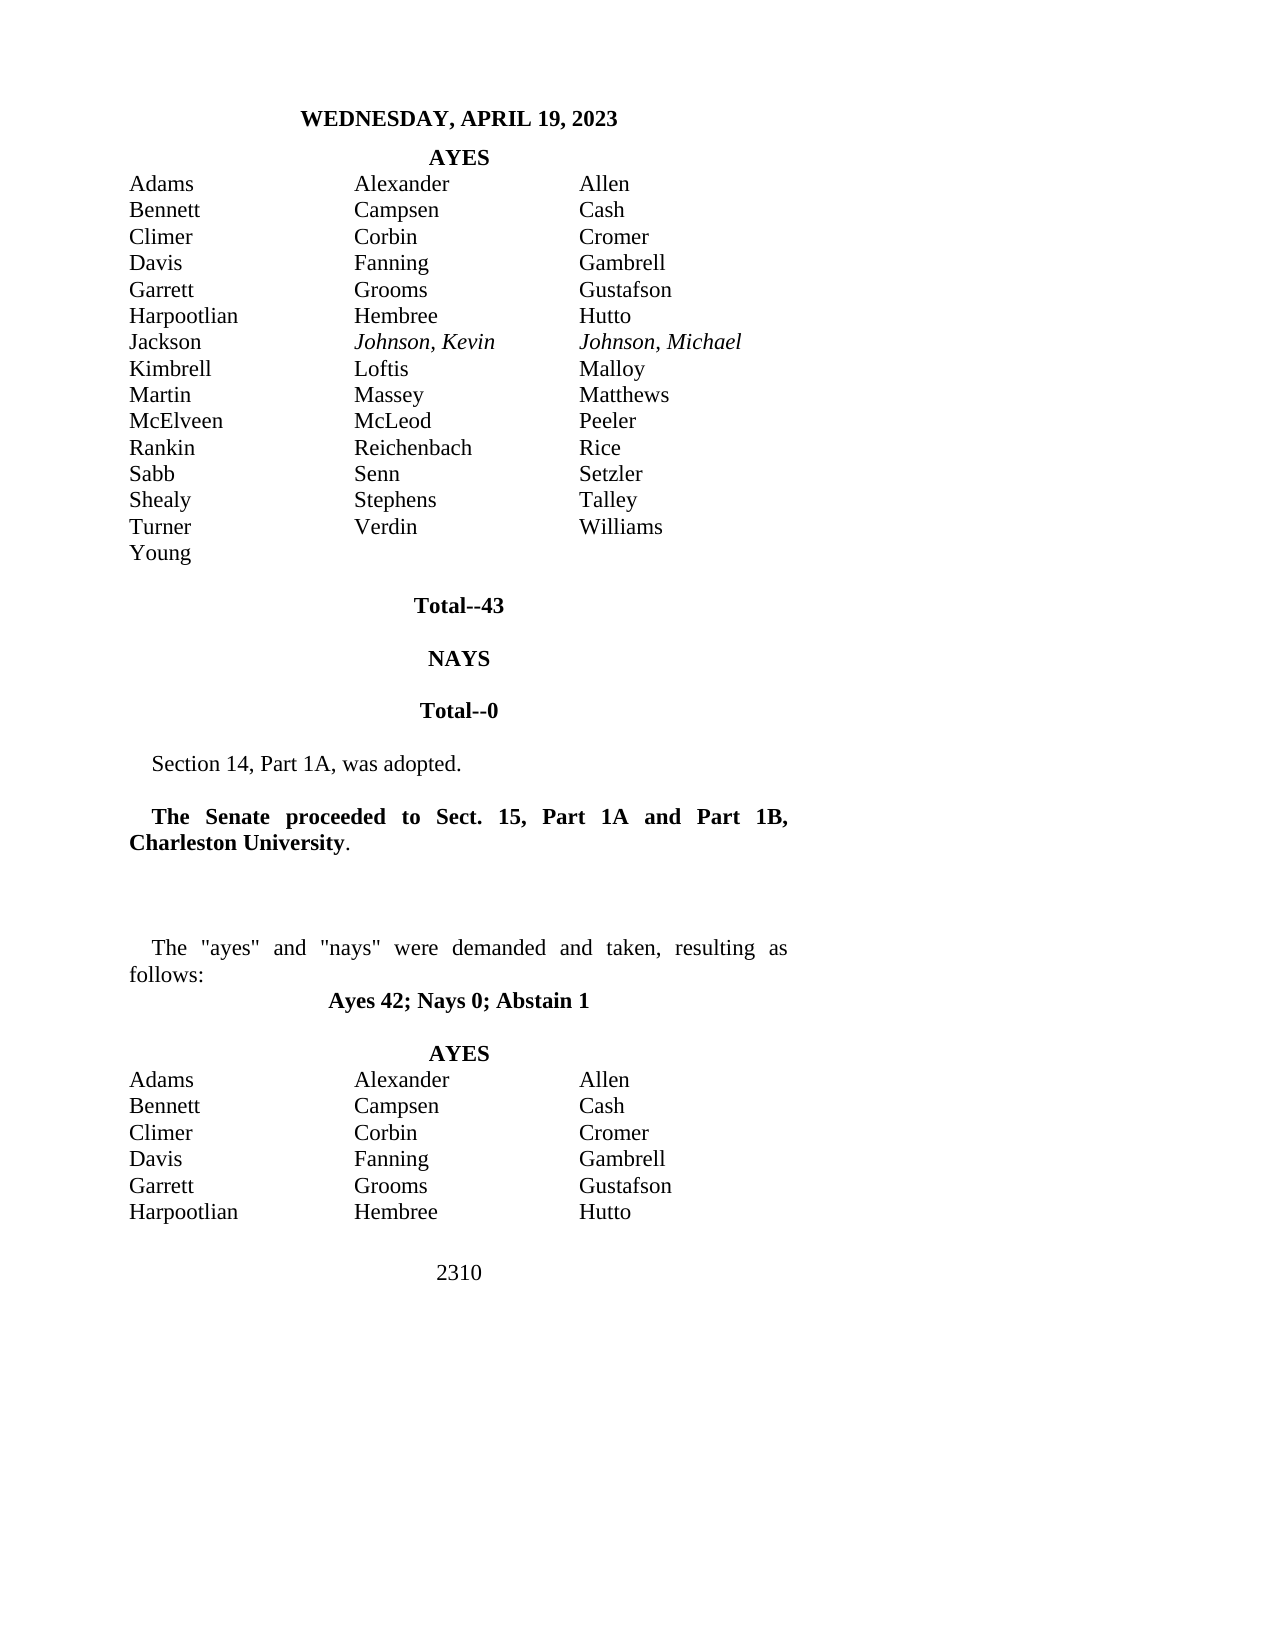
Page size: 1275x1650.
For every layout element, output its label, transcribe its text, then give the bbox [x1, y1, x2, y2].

text Harpootlian Hembree Hutto [129, 302, 789, 328]
text Rankin Reichenbach Rice [129, 434, 789, 460]
text NAYS [129, 644, 789, 671]
text McElveen McLeod Peeler [129, 407, 789, 434]
text Harpootlian Hembree Hutto [129, 1198, 789, 1224]
text Total--43 [129, 592, 789, 618]
text AYES [129, 1040, 789, 1066]
text Davis Fanning Gambrell [129, 1145, 789, 1172]
text Jackson Johnson, Kevin Johnson, Michael [129, 328, 789, 355]
text Climer Corbin Cromer [129, 223, 789, 249]
text Garrett Grooms Gustafson [129, 1172, 789, 1198]
text Martin Massey Matthews [129, 381, 789, 407]
text Bennett Campsen Cash [129, 1093, 789, 1119]
text Adams Alexander Allen [129, 1066, 789, 1093]
text Total--0 [129, 697, 789, 724]
text Ayes 42; Nays 0; Abstain 1 [129, 987, 789, 1013]
text AYES [129, 144, 789, 170]
text Garrett Grooms Gustafson [129, 276, 789, 302]
text The Senate proceeded to Sect. 15, Part 1A and Part 1B, Charleston University. [129, 803, 789, 855]
text Young [129, 539, 789, 566]
text Sabb Senn Setzler [129, 460, 789, 486]
text Climer Corbin Cromer [129, 1119, 789, 1145]
text Shealy Stephens Talley [129, 486, 789, 513]
text Kimbrell Loftis Malloy [129, 355, 789, 381]
text Adams Alexander Allen [129, 170, 789, 197]
text The "ayes" and "nays" were demanded and taken, resulting as follows: [129, 934, 789, 987]
text Section 14, Part 1A, was adopted. [129, 750, 789, 776]
text Davis Fanning Gambrell [129, 249, 789, 276]
text Turner Verdin Williams [129, 513, 789, 539]
text Bennett Campsen Cash [129, 197, 789, 223]
